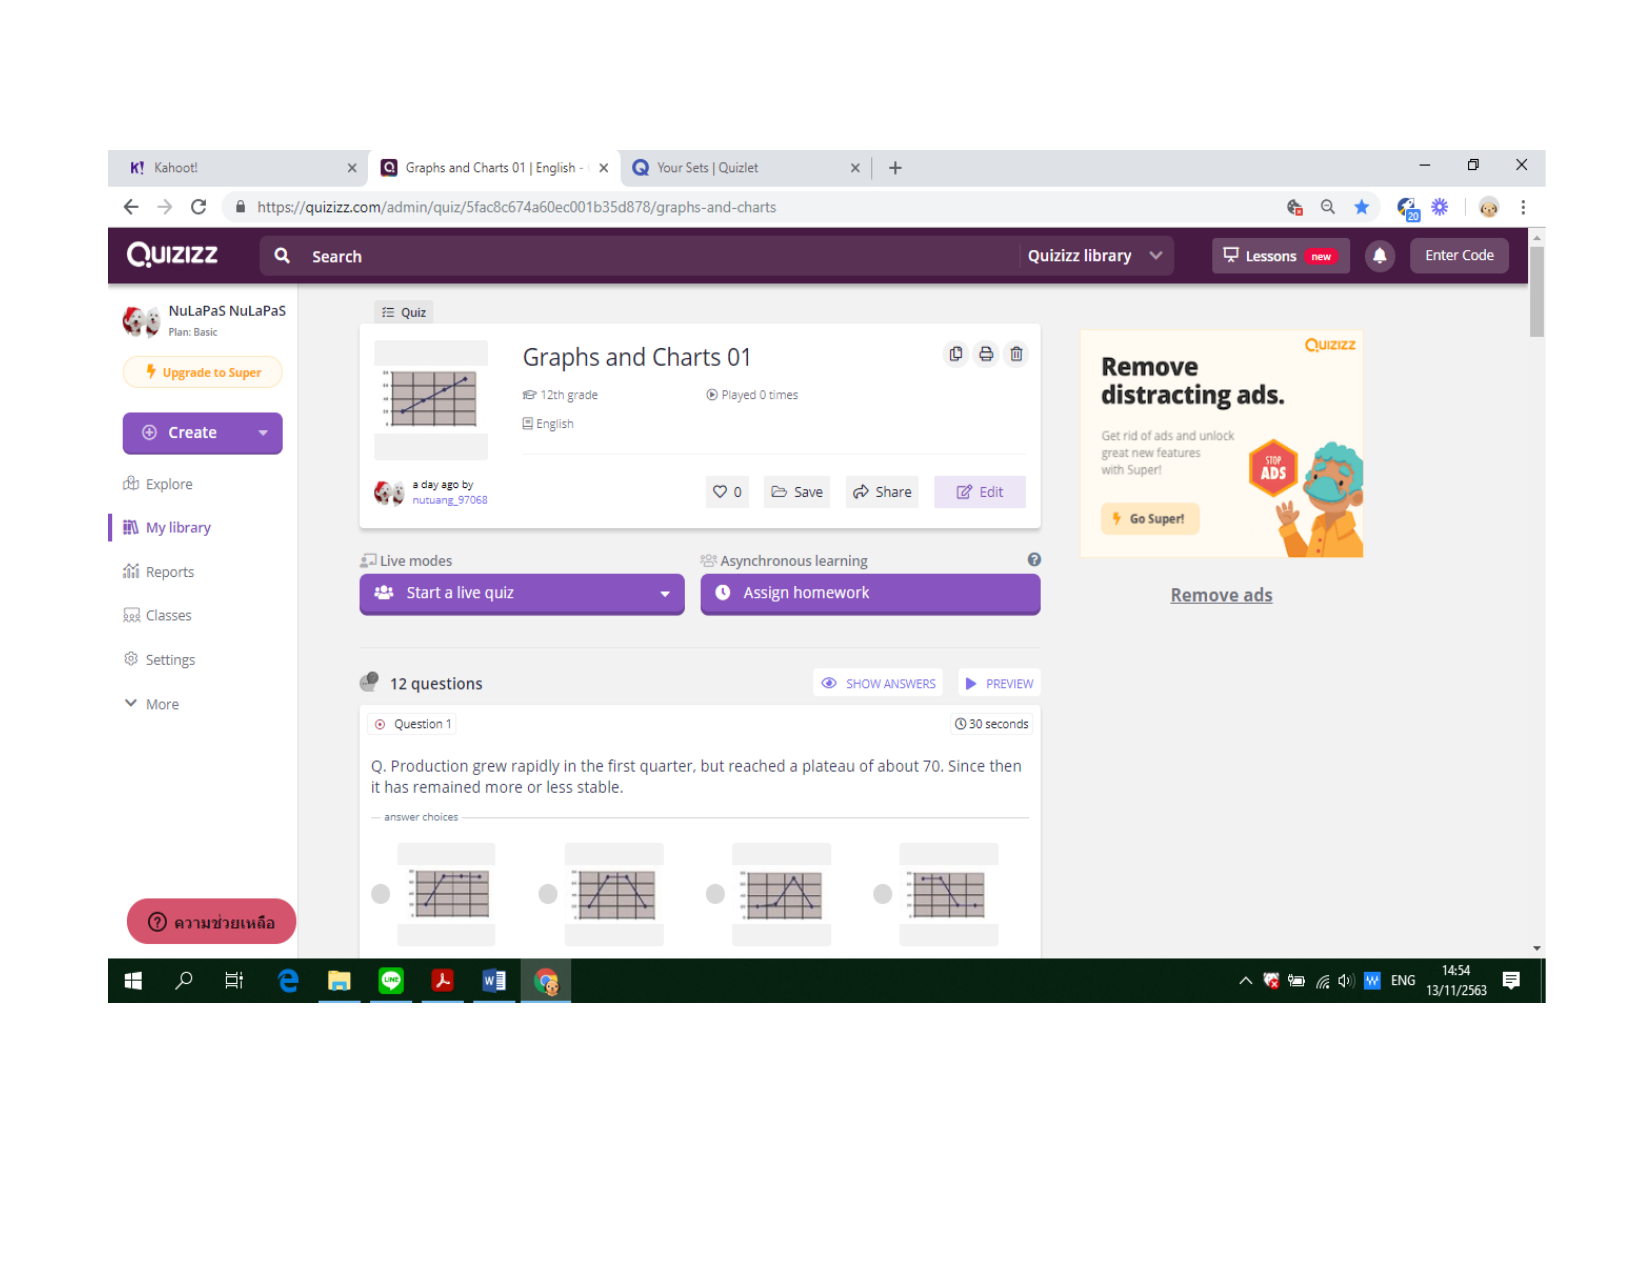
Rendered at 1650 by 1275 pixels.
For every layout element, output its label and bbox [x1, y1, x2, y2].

picture [108, 150, 1546, 1003]
